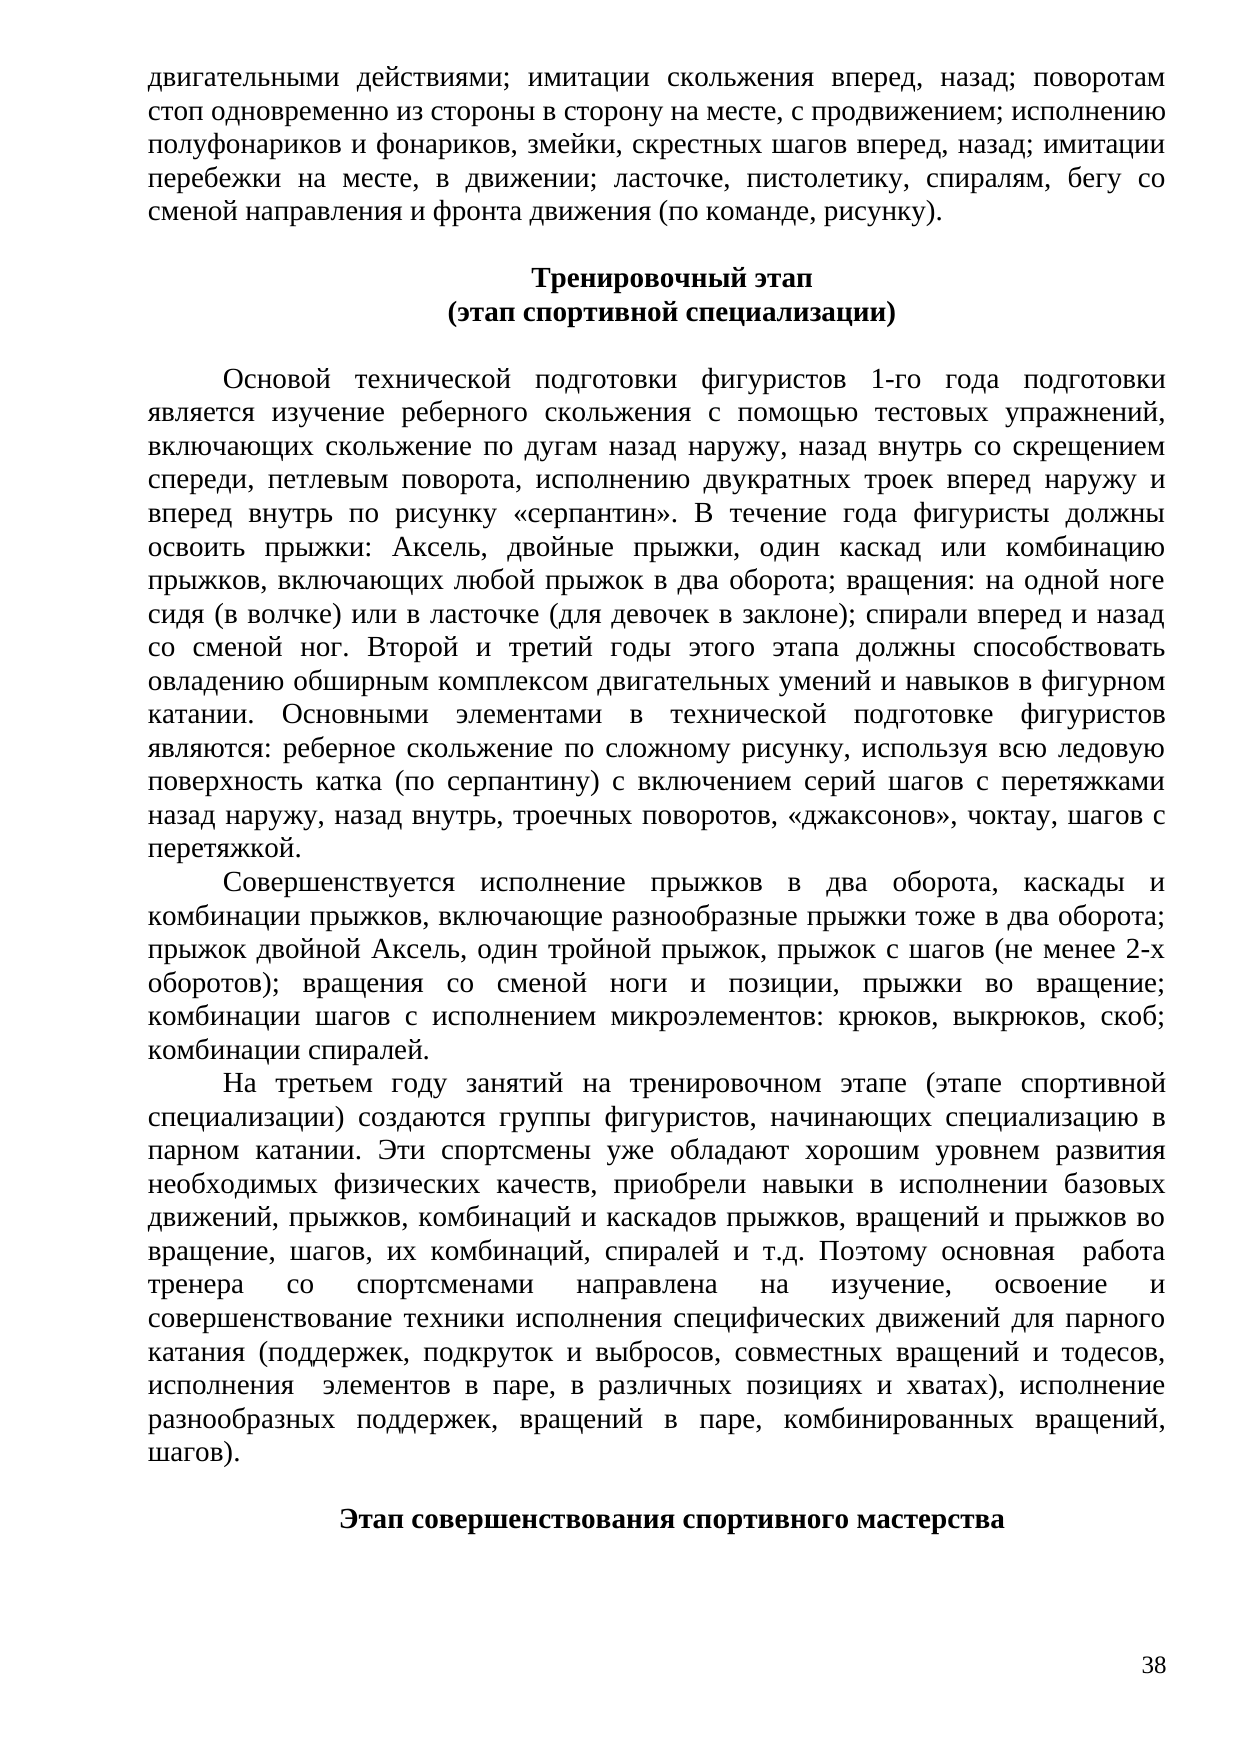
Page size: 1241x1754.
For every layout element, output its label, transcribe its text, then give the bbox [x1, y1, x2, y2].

text Основой технической подготовки фигуристов 1-го года подготовки является изучение реберного скольжения с помощью тестовых упражнений, включающих скольжение по дугам назад наружу, назад внутрь со скрещением спереди, петлевым поворота, исполнению двукратных троек вперед наружу и вперед внутрь по рисунку «серпантин». В течение года фигуристы должны освоить прыжки: Аксель, двойные прыжки, один каскад или комбинацию прыжков, включающих любой прыжок в два оборота; вращения: на одной ноге сидя (в волчке) или в ласточке (для девочек в заклоне); спирали вперед и назад со сменой ног. Второй и третий годы этого этапа должны способствовать овладению обширным комплексом двигательных умений и навыков в фигурном катании. Основными элементами в технической подготовке фигуристов являются: реберное скольжение по сложному рисунку, используя всю ледовую поверхность катка (по серпантину) с включением серий шагов с перетяжками назад наружу, назад внутрь, троечных поворотов, «джаксонов», чоктау, шагов с перетяжкой. [148, 361, 1166, 864]
text (этап спортивной специализации) [177, 294, 1166, 327]
text На третьем году занятий на тренировочном этапе (этапе спортивной специализации) создаются группы фигуристов, начинающих специализацию в парном катании. Эти спортсмены уже обладают хорошим уровнем развития необходимых физических качеств, приобрели навыки в исполнении базовых движений, прыжков, комбинаций и каскадов прыжков, вращений и прыжков во вращение, шагов, их комбинаций, спиралей и т.д. Поэтому основная работа тренера со спортсменами направлена на изучение, освоение и совершенствование техники исполнения специфических движений для парного катания (поддержек, подкруток и выбросов, совместных вращений и тодесов, исполнения элементов в паре, в различных позициях и хватах), исполнение разнообразных поддержек, вращений в паре, комбинированных вращений, шагов). [148, 1065, 1167, 1468]
text Тренировочный этап [177, 260, 1166, 294]
text Совершенствуется исполнение прыжков в два оборота, каскады и комбинации прыжков, включающие разнообразные прыжки тоже в два оборота; прыжок двойной Аксель, один тройной прыжок, прыжок с шагов (не менее 2-х оборотов); вращения со сменой ноги и позиции, прыжки во вращение; комбинации шагов с исполнением микроэлементов: крюков, выкрюков, скоб; комбинации спиралей. [148, 864, 1166, 1065]
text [148, 59, 1166, 227]
text Этап совершенствования спортивного мастерства [177, 1501, 1166, 1535]
